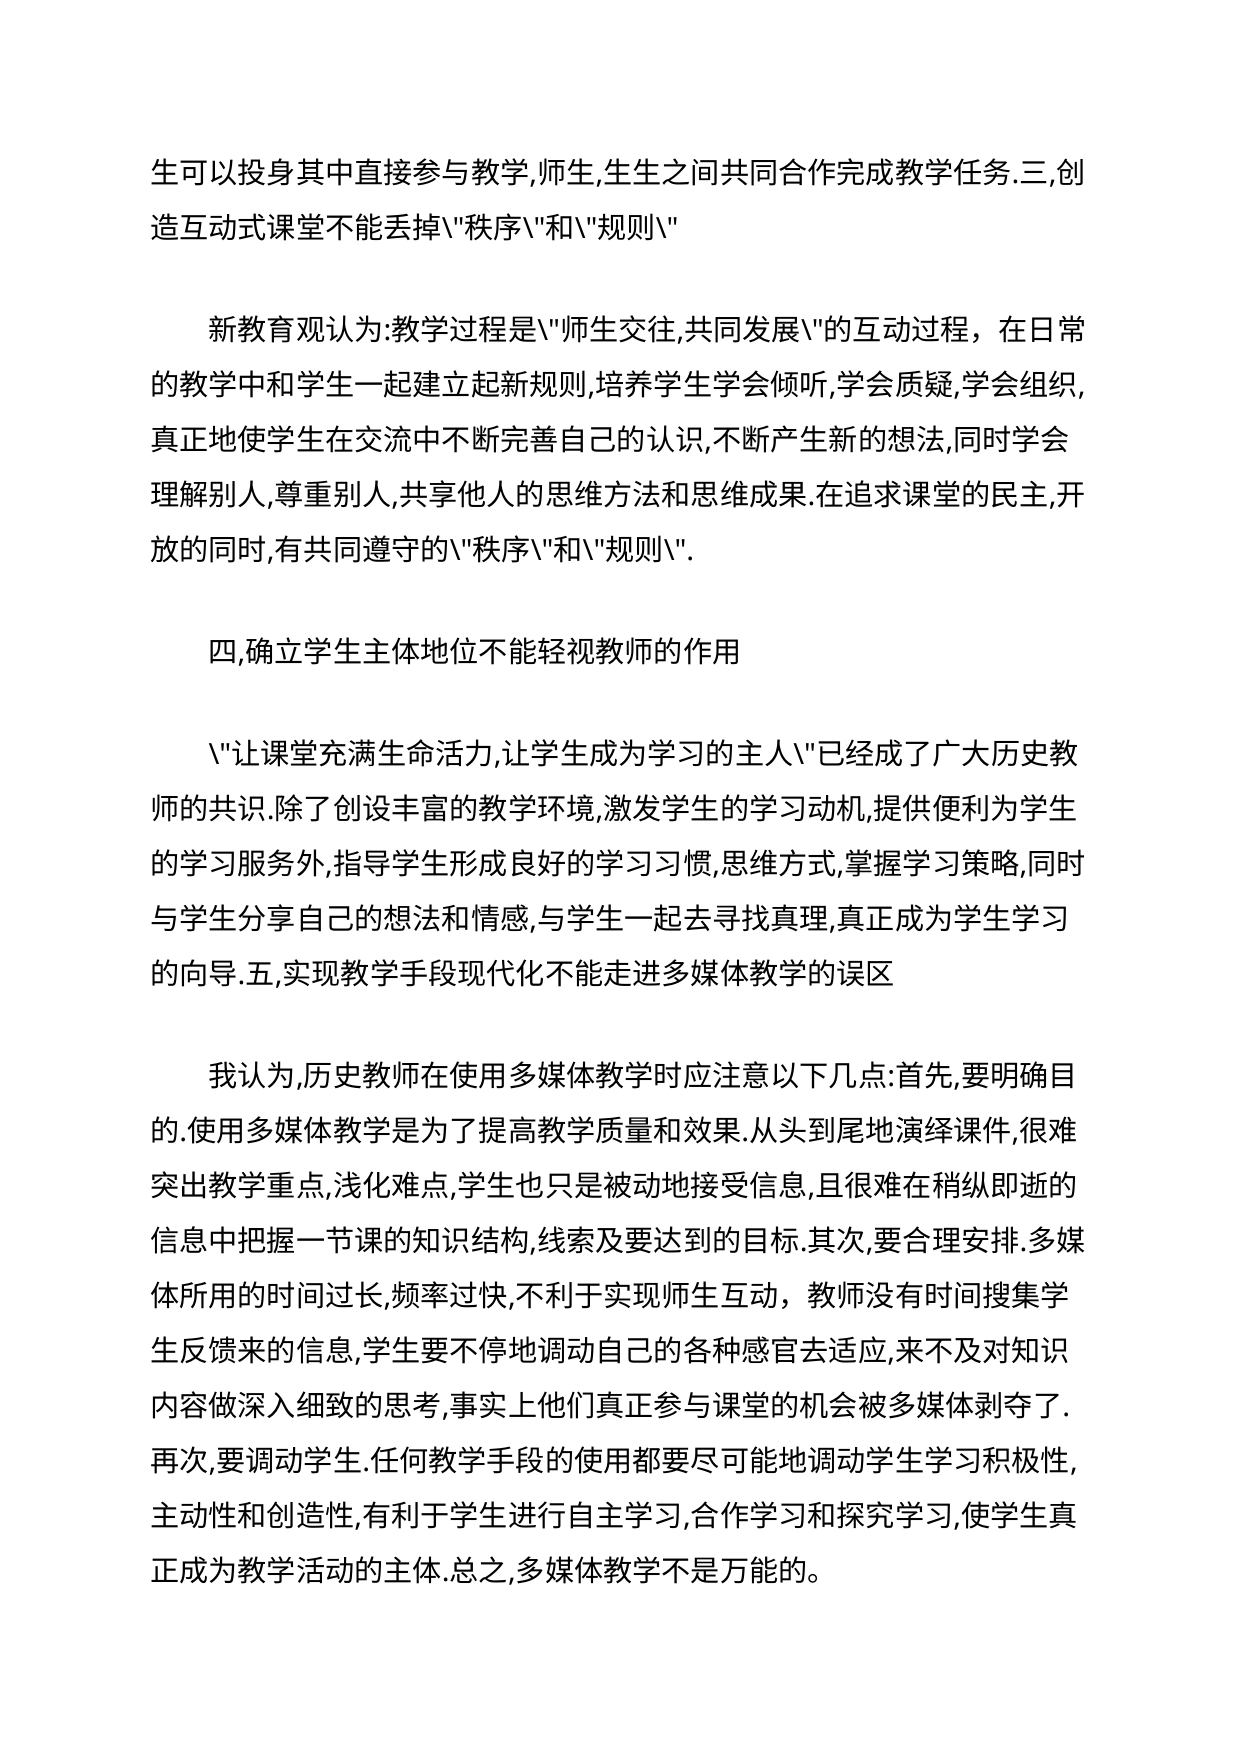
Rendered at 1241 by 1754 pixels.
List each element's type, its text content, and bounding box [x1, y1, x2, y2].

text 新教育观认为:教学过程是\"师生交往,共同发展\"的互动过程，在日常的教学中和学生一起建立起新规则,培养学生学会倾听,学会质疑,学会组织,真正地使学生在交流中不断完善自己的认识,不断产生新的想法,同时学会理解别人,尊重别人,共享他人的思维方法和思维成果.在追求课堂的民主,开放的同时,有共同遵守的\"秩序\"和\"规则\". [150, 307, 1090, 569]
text 我认为,历史教师在使用多媒体教学时应注意以下几点:首先,要明确目的.使用多媒体教学是为了提高教学质量和效果.从头到尾地演绎课件,很难突出教学重点,浅化难点,学生也只是被动地接受信息,且很难在稍纵即逝的信息中把握一节课的知识结构,线索及要达到的目标.其次,要合理安排.多媒体所用的时间过长,频率过快,不利于实现师生互动，教师没有时间搜集学生反馈来的信息,学生要不停地调动自己的各种感官去适应,来不及对知识内容做深入细致的思考,事实上他们真正参与课堂的机会被多媒体剥夺了.再次,要调动学生.任何教学手段的使用都要尽可能地调动学生学习积极性,主动性和创造性,有利于学生进行自主学习,合作学习和探究学习,使学生真正成为教学活动的主体.总之,多媒体教学不是万能的。 [150, 1053, 1090, 1590]
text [150, 150, 1090, 247]
text \"让课堂充满生命活力,让学生成为学习的主人\"已经成了广大历史教师的共识.除了创设丰富的教学环境,激发学生的学习动机,提供便利为学生的学习服务外,指导学生形成良好的学习习惯,思维方式,掌握学习策略,同时与学生分享自己的想法和情感,与学生一起去寻找真理,真正成为学生学习的向导.五,实现教学手段现代化不能走进多媒体教学的误区 [150, 731, 1090, 993]
text 四,确立学生主体地位不能轻视教师的作用 [150, 629, 1090, 671]
